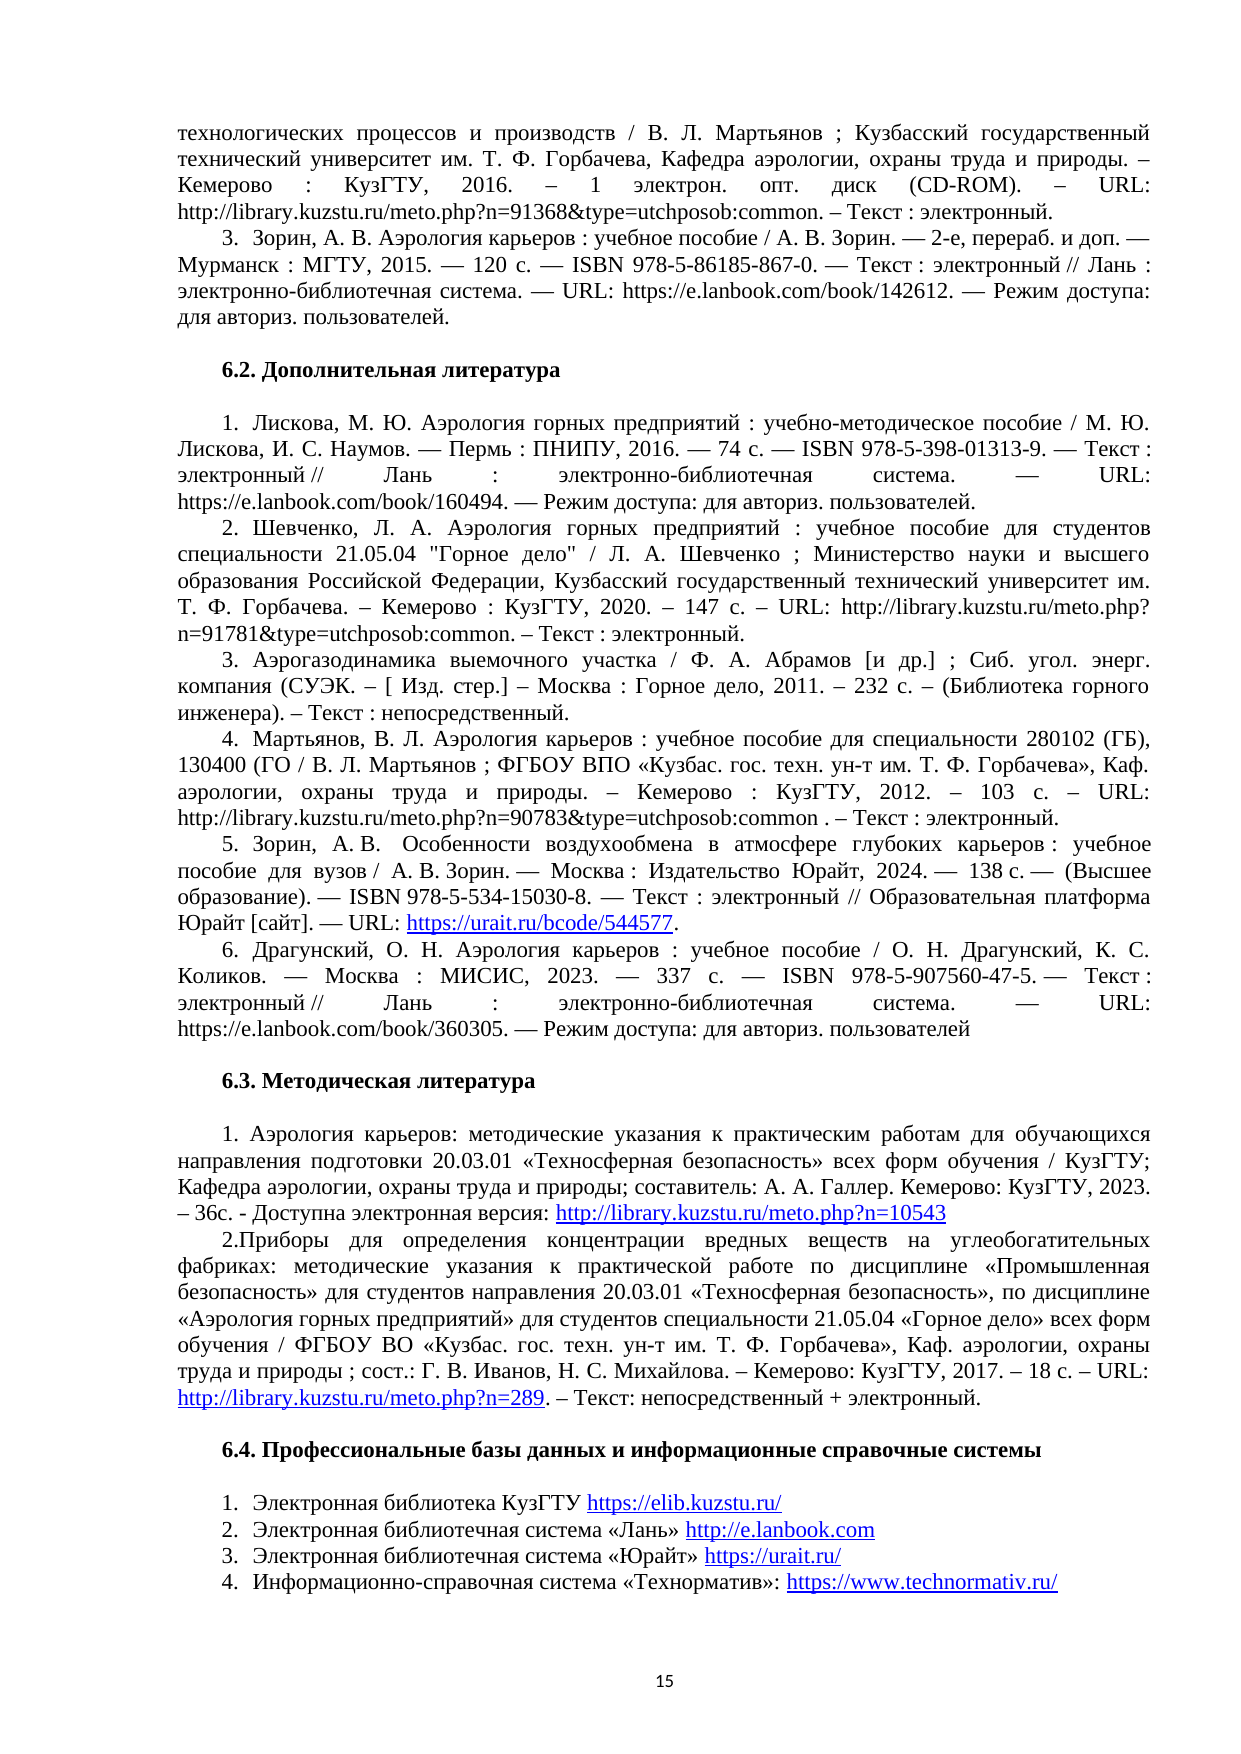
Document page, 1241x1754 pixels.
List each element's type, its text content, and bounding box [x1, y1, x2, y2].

list Электронная библиотека КузГТУ https://elib.kuzstu.ru/ [177, 1489, 1152, 1516]
list Электронная библиотечная система «Лань» http://e.lanbook.com [177, 1516, 1152, 1542]
list 6.2. Дополнительная литература [177, 356, 1152, 382]
list Информационно-справочная система «Технорматив»: https://www.technormativ.ru/ [177, 1568, 1152, 1595]
text 6.3. Методическая литература [177, 1068, 1152, 1094]
list Шевченко, Л. А. Аэрология горных предприятий : учебное пособие для студентов специальности 21.05.04 "Горное дело" / Л. А. Шевченко ; Министерство науки и высшего образования Российской Федерации, Кузбасский государственный технический университет им. Т. Ф. Горбачева. – Кемерово : КузГТУ, 2020. – 147 с. – URL: http://library.kuzstu.ru/meto.php?n=91781&type=utchposob:common. – Текст : электронный. [177, 514, 1152, 646]
list Драгунский, О. Н. Аэрология карьеров : учебное пособие / О. Н. Драгунский, К. С. Коликов. — Москва : МИСИС, 2023. — 337 с. — ISBN 978-5-907560-47-5. — Текст : электронный // Лань : электронно-библиотечная система. — URL: https://e.lanbook.com/book/360305. — Режим доступа: для авториз. пользователей [177, 936, 1152, 1041]
list Электронная библиотечная система «Юрайт» https://urait.ru/ [177, 1542, 1152, 1568]
list Аэрогазодинамика выемочного участка / Ф. А. Абрамов [и др.] ; Сиб. угол. энерг. компания (СУЭК. – [ Изд. стер.] – Москва : Горное дело, 2011. – 232 с. – (Библиотека горного инженера). – Текст : непосредственный. [177, 646, 1152, 725]
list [177, 119, 1152, 224]
list Зорин, А. В. Аэрология карьеров : учебное пособие / А. В. Зорин. — 2-е, перераб. и доп. — Мурманск : МГТУ, 2015. — 120 с. — ISBN 978-5-86185-867-0. — Текст : электронный // Лань : электронно-библиотечная система. — URL: https://e.lanbook.com/book/142612. — Режим доступа: для авториз. пользователей. [177, 224, 1152, 330]
text 1. Аэрология карьеров: методические указания к практическим работам для обучающихся направления подготовки 20.03.01 «Техносферная безопасность» всех форм обучения / КузГТУ; Кафедра аэрологии, охраны труда и природы; составитель: А. А. Галлер. Кемерово: КузГТУ, 2023. – 36с. - Доступна электронная версия: http://library.kuzstu.ru/meto.php?n=10543 [177, 1120, 1152, 1226]
text 2.Приборы для определения концентрации вредных веществ на углеобогатительных фабриках: методические указания к практической работе по дисциплине «Промышленная безопасность» для студентов направления 20.03.01 «Техносферная безопасность», по дисциплине «Аэрология горных предприятий» для студентов специальности 21.05.04 «Горное дело» всех форм обучения / ФГБОУ ВО «Кузбас. гос. техн. ун-т им. Т. Ф. Горбачева», Каф. аэрологии, охраны труда и природы ; сост.: Г. В. Иванов, Н. С. Михайлова. – Кемерово: КузГТУ, 2017. – 18 c. – URL: http://library.kuzstu.ru/meto.php?n=289. – Текст: непосредственный + электронный. [177, 1226, 1152, 1410]
list Зорин, А. В. Особенности воздухообмена в атмосфере глубоких карьеров : учебное пособие для вузов / А. В. Зорин. — Москва : Издательство Юрайт, 2024. — 138 с. — (Высшее образование). — ISBN 978-5-534-15030-8. — Текст : электронный // Образовательная платформа Юрайт [сайт]. — URL: https://urait.ru/bcode/544577. [177, 830, 1152, 936]
list Лискова, М. Ю. Аэрология горных предприятий : учебно-методическое пособие / М. Ю. Лискова, И. С. Наумов. — Пермь : ПНИПУ, 2016. — 74 с. — ISBN 978-5-398-01313-9. — Текст : электронный // Лань : электронно-библиотечная система. — URL: https://e.lanbook.com/book/160494. — Режим доступа: для авториз. пользователей. [177, 409, 1152, 514]
text 6.4. Профессиональные базы данных и информационные справочные системы [177, 1437, 1152, 1463]
list Мартьянов, В. Л. Аэрология карьеров : учебное пособие для специальности 280102 (ГБ), 130400 (ГО / В. Л. Мартьянов ; ФГБОУ ВПО «Кузбас. гос. техн. ун-т им. Т. Ф. Горбачева», Каф. аэрологии, охраны труда и природы. – Кемерово : КузГТУ, 2012. – 103 с. – URL: http://library.kuzstu.ru/meto.php?n=90783&type=utchposob:common . – Текст : электронный. [177, 725, 1152, 830]
